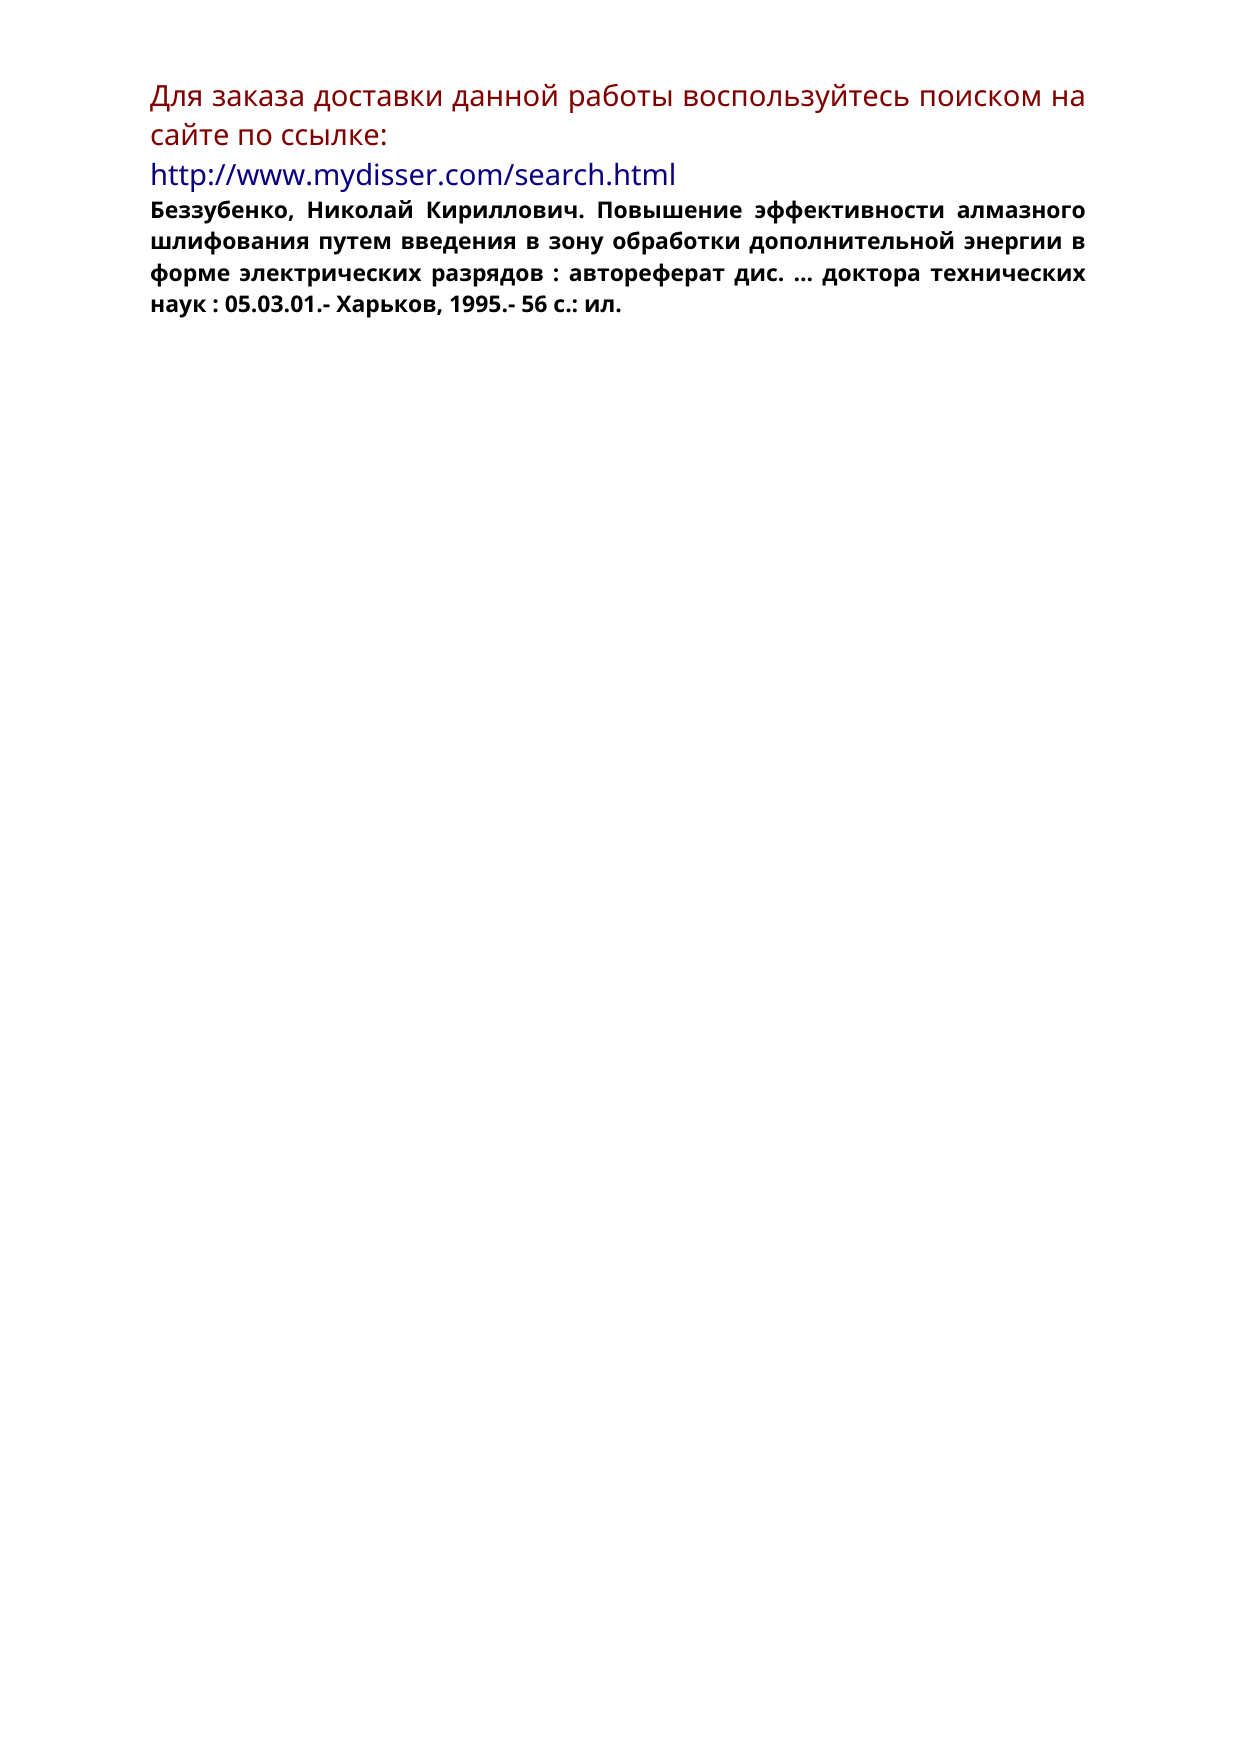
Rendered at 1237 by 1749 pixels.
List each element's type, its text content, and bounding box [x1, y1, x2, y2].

text Беззубенко, Николай Кириллович. Повышение эффективности алмазного шлифования путем введения в зону обработки дополнительной энергии в форме электрических разрядов : автореферат дис. ... доктора технических наук : 05.03.01.- Харьков, 1995.- 56 с.: ил. [150, 194, 1086, 319]
